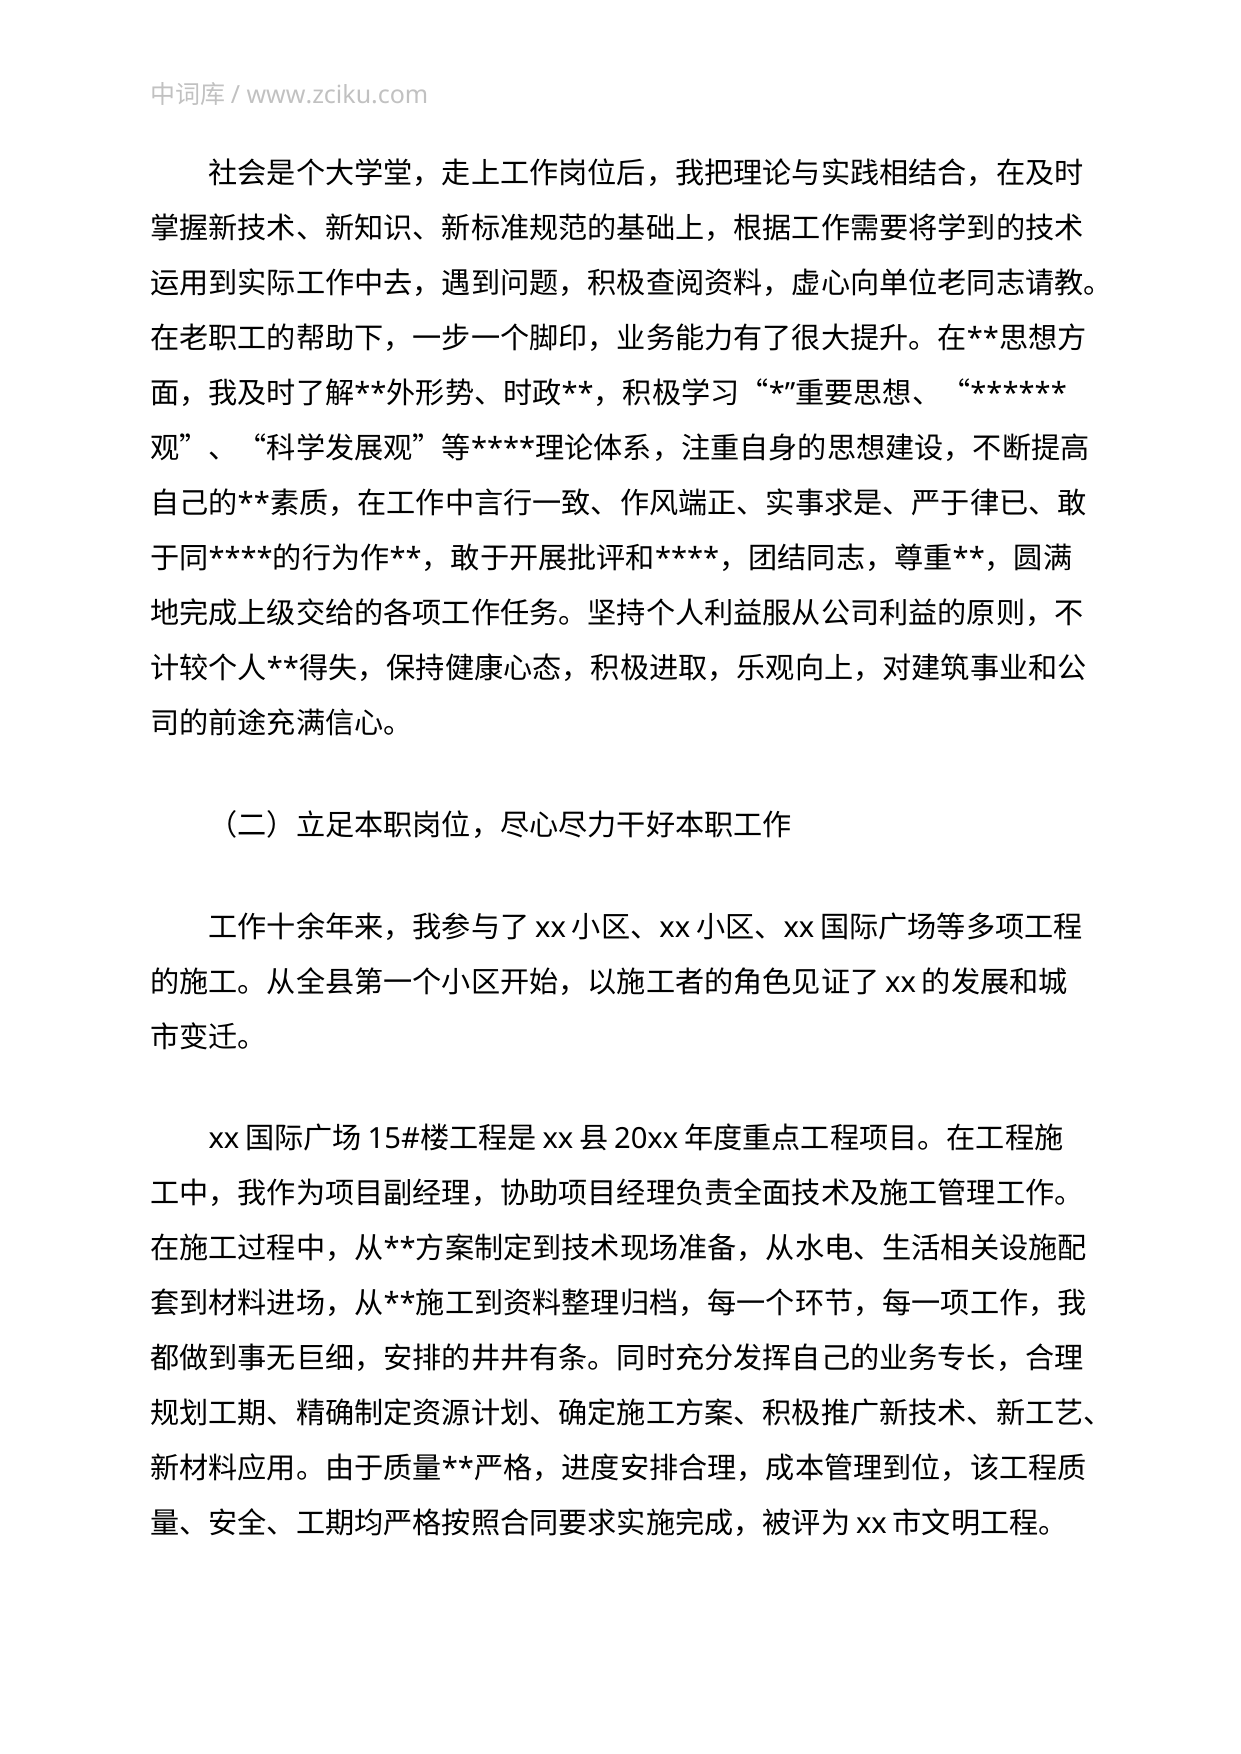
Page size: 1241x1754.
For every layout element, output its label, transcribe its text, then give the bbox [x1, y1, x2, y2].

text 社会是个大学堂，走上工作岗位后，我把理论与实践相结合，在及时掌握新技术、新知识、新标准规范的基础上，根据工作需要将学到的技术运用到实际工作中去，遇到问题，积极查阅资料，虚心向单位老同志请教。在老职工的帮助下，一步一个脚印，业务能力有了很大提升。在**思想方面，我及时了解**外形势、时政**，积极学习“*”重要思想、“******观”、“科学发展观”等****理论体系，注重自身的思想建设，不断提高自己的**素质，在工作中言行一致、作风端正、实事求是、严于律已、敢于同****的行为作**，敢于开展批评和****，团结同志，尊重**，圆满地完成上级交给的各项工作任务。坚持个人利益服从公司利益的原则，不计较个人**得失，保持健康心态，积极进取，乐观向上，对建筑事业和公司的前途充满信心。 [150, 150, 1090, 742]
text 工作十余年来，我参与了xx小区、xx小区、xx国际广场等多项工程的施工。从全县第一个小区开始，以施工者的角色见证了xx的发展和城市变迁。 [150, 903, 1090, 1055]
text （二）立足本职岗位，尽心尽力干好本职工作 [150, 801, 1090, 844]
text xx国际广场15#楼工程是xx县20xx年度重点工程项目。在工程施工中，我作为项目副经理，协助项目经理负责全面技术及施工管理工作。在施工过程中，从**方案制定到技术现场准备，从水电、生活相关设施配套到材料进场，从**施工到资料整理归档，每一个环节，每一项工作，我都做到事无巨细，安排的井井有条。同时充分发挥自己的业务专长，合理规划工期、精确制定资源计划、确定施工方案、积极推广新技术、新工艺、新材料应用。由于质量**严格，进度安排合理，成本管理到位，该工程质量、安全、工期均严格按照合同要求实施完成，被评为xx市文明工程。 [150, 1115, 1090, 1542]
